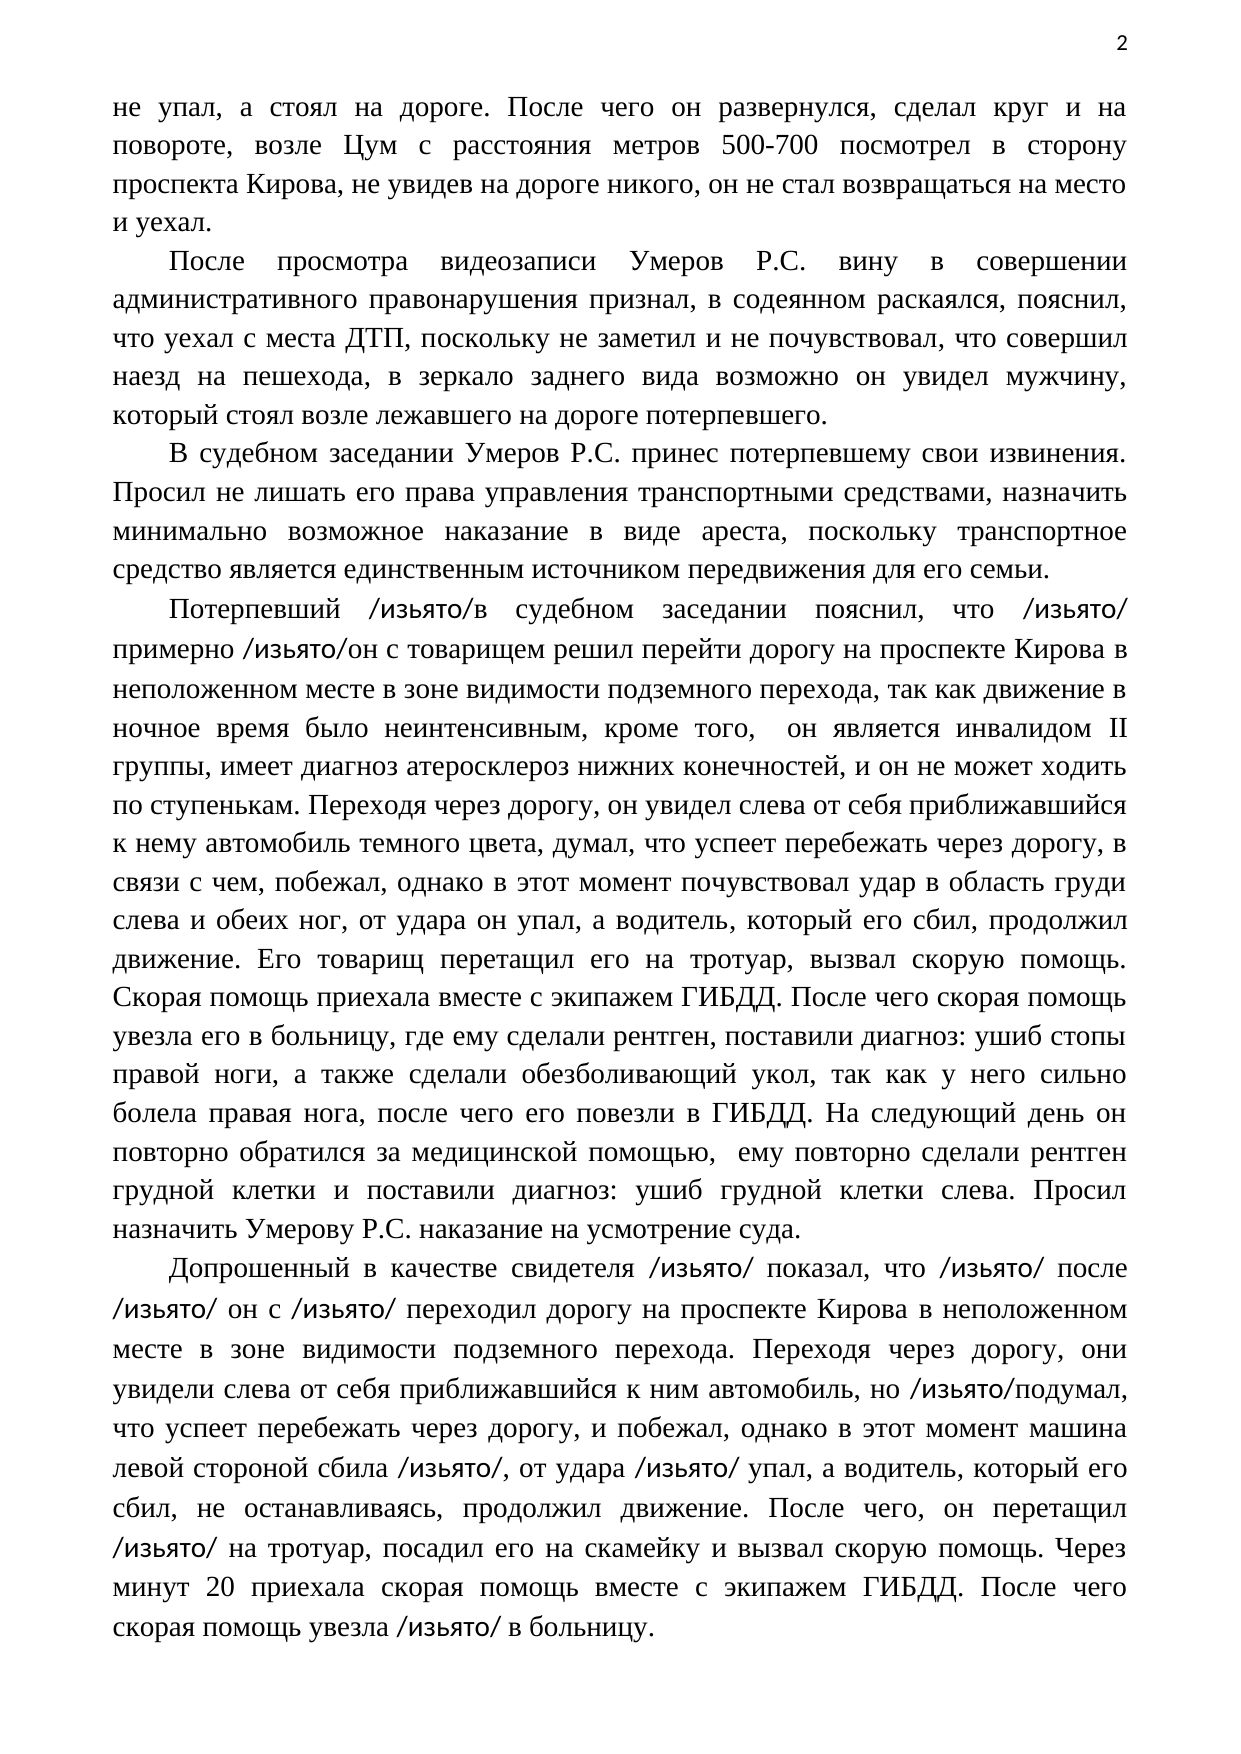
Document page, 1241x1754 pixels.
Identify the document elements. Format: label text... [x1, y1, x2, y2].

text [112, 89, 1128, 238]
text Допрошенный в качестве свидетеля /изьято/ показал, что /изьято/ после /изьято/ он с /изьято/ переходил дорогу на проспекте Кирова в неположенном месте в зоне видимости подземного перехода. Переходя через дорогу, они увидели слева от себя приближавшийся к ним автомобиль, но /изьято/подумал, что успеет перебежать через дорогу, и побежал, однако в этот момент машина левой стороной сбила /изьято/, от удара /изьято/ упал, а водитель, который его сбил, не останавливаясь, продолжил движение. После чего, он перетащил /изьято/ на тротуар, посадил его на скамейку и вызвал скорую помощь. Через минут 20 приехала скорая помощь вместе с экипажем ГИБДД. После чего скорая помощь увезла /изьято/ в больницу. [112, 1249, 1128, 1644]
text В судебном заседании Умеров Р.С. принес потерпевшему свои извинения. Просил не лишать его права управления транспортными средствами, назначить минимально возможное наказание в виде ареста, поскольку транспортное средство является единственным источником передвижения для его семьи. [112, 436, 1128, 585]
text После просмотра видеозаписи Умеров Р.С. вину в совершении административного правонарушения признал, в содеянном раскаялся, пояснил, что уехал с места ДТП, поскольку не заметил и не почувствовал, что совершил наезд на пешехода, в зеркало заднего вида возможно он увидел мужчину, который стоял возле лежавшего на дороге потерпевшего. [112, 243, 1128, 431]
text Потерпевший /изьято/в судебном заседании пояснил, что /изьято/ примерно /изьято/он с товарищем решил перейти дорогу на проспекте Кирова в неположенном месте в зоне видимости подземного перехода, так как движение в ночное время было неинтенсивным, кроме того, он является инвалидом II группы, имеет диагноз атеросклероз нижних конечностей, и он не может ходить по ступенькам. Переходя через дорогу, он увидел слева от себя приближавшийся к нему автомобиль темного цвета, думал, что успеет перебежать через дорогу, в связи с чем, побежал, однако в этот момент почувствовал удар в область груди слева и обеих ног, от удара он упал, а водитель, который его сбил, продолжил движение. Его товарищ перетащил его на тротуар, вызвал скорую помощь. Скорая помощь приехала вместе с экипажем ГИБДД. После чего скорая помощь увезла его в больницу, где ему сделали рентген, поставили диагноз: ушиб стопы правой ноги, а также сделали обезболивающий укол, так как у него сильно болела правая нога, после чего его повезли в ГИБДД. На следующий день он повторно обратился за медицинской помощью, ему повторно сделали рентген грудной клетки и поставили диагноз: ушиб грудной клетки слева. Просил назначить Умерову Р.С. наказание на усмотрение суда. [112, 590, 1128, 1244]
